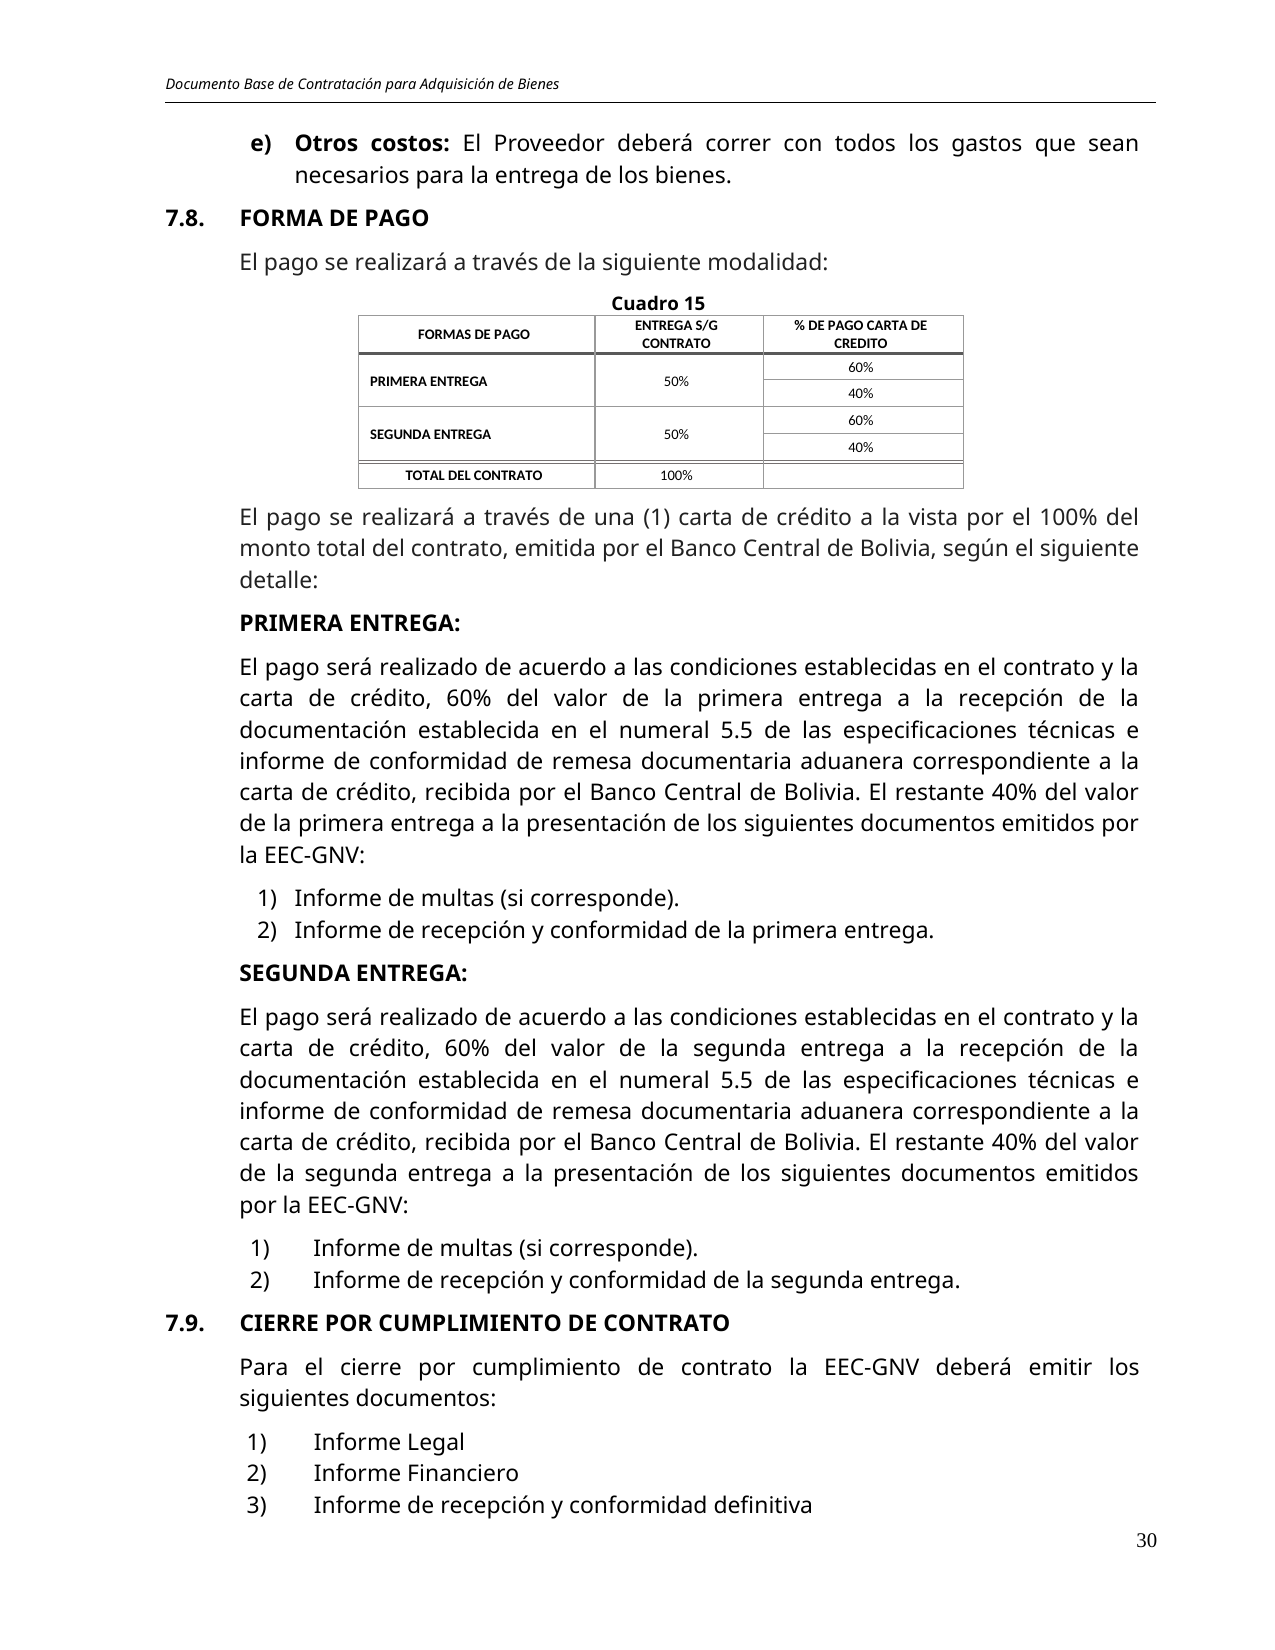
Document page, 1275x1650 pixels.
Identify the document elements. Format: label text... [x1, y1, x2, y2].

text El pago será realizado de acuerdo a las condiciones establecidas en el contrato y la carta de crédito, 60% del valor de la primera entrega a la recepción de la documentación establecida en el numeral 5.5 de las especificaciones técnicas e informe de conformidad de remesa documentaria aduanera correspondiente a la carta de crédito, recibida por el Banco Central de Bolivia. El restante 40% del valor de la primera entrega a la presentación de los siguientes documentos emitidos por la EEC-GNV: [239, 651, 1140, 870]
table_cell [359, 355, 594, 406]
text Para el cierre por cumplimiento de contrato la EEC-GNV deberá emitir los siguientes documentos: [239, 1351, 1140, 1413]
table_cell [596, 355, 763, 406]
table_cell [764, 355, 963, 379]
list Informe Financiero [246, 1457, 1140, 1488]
text Cuadro 15 [176, 290, 1141, 315]
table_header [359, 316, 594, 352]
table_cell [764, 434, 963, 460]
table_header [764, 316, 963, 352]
text SEGUNDA ENTREGA: [239, 957, 1140, 988]
text El pago se realizará a través de una (1) carta de crédito a la vista por el 100% del monto total del contrato, emitida por el Banco Central de Bolivia, según el siguiente detalle: [239, 501, 1140, 595]
list Informe de recepción y conformidad definitiva [246, 1488, 1140, 1520]
list Informe de recepción y conformidad de la segunda entrega. [220, 1263, 1141, 1295]
subtitle CIERRE POR CUMPLIMIENTO DE CONTRATO [165, 1307, 1140, 1338]
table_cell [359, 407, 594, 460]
list Informe de recepción y conformidad de la primera entrega. [257, 913, 1141, 945]
list Informe de multas (si corresponde). [257, 882, 1141, 913]
list Informe Legal [246, 1426, 1140, 1457]
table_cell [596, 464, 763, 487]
list Informe de multas (si corresponde). [220, 1232, 1141, 1263]
list Otros costos: El Proveedor deberá correr con todos los gastos que sean necesarios para la entrega de los bienes. [250, 127, 1140, 190]
subtitle FORMA DE PAGO [165, 202, 1140, 234]
text El pago se realizará a través de la siguiente modalidad: [239, 246, 1140, 277]
text PRIMERA ENTREGA: [239, 607, 1140, 638]
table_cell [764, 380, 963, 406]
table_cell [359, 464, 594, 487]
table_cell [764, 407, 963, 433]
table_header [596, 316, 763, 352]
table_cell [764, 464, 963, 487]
text El pago será realizado de acuerdo a las condiciones establecidas en el contrato y la carta de crédito, 60% del valor de la segunda entrega a la recepción de la documentación establecida en el numeral 5.5 de las especificaciones técnicas e informe de conformidad de remesa documentaria aduanera correspondiente a la carta de crédito, recibida por el Banco Central de Bolivia. El restante 40% del valor de la segunda entrega a la presentación de los siguientes documentos emitidos por la EEC-GNV: [239, 1001, 1140, 1220]
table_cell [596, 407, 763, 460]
